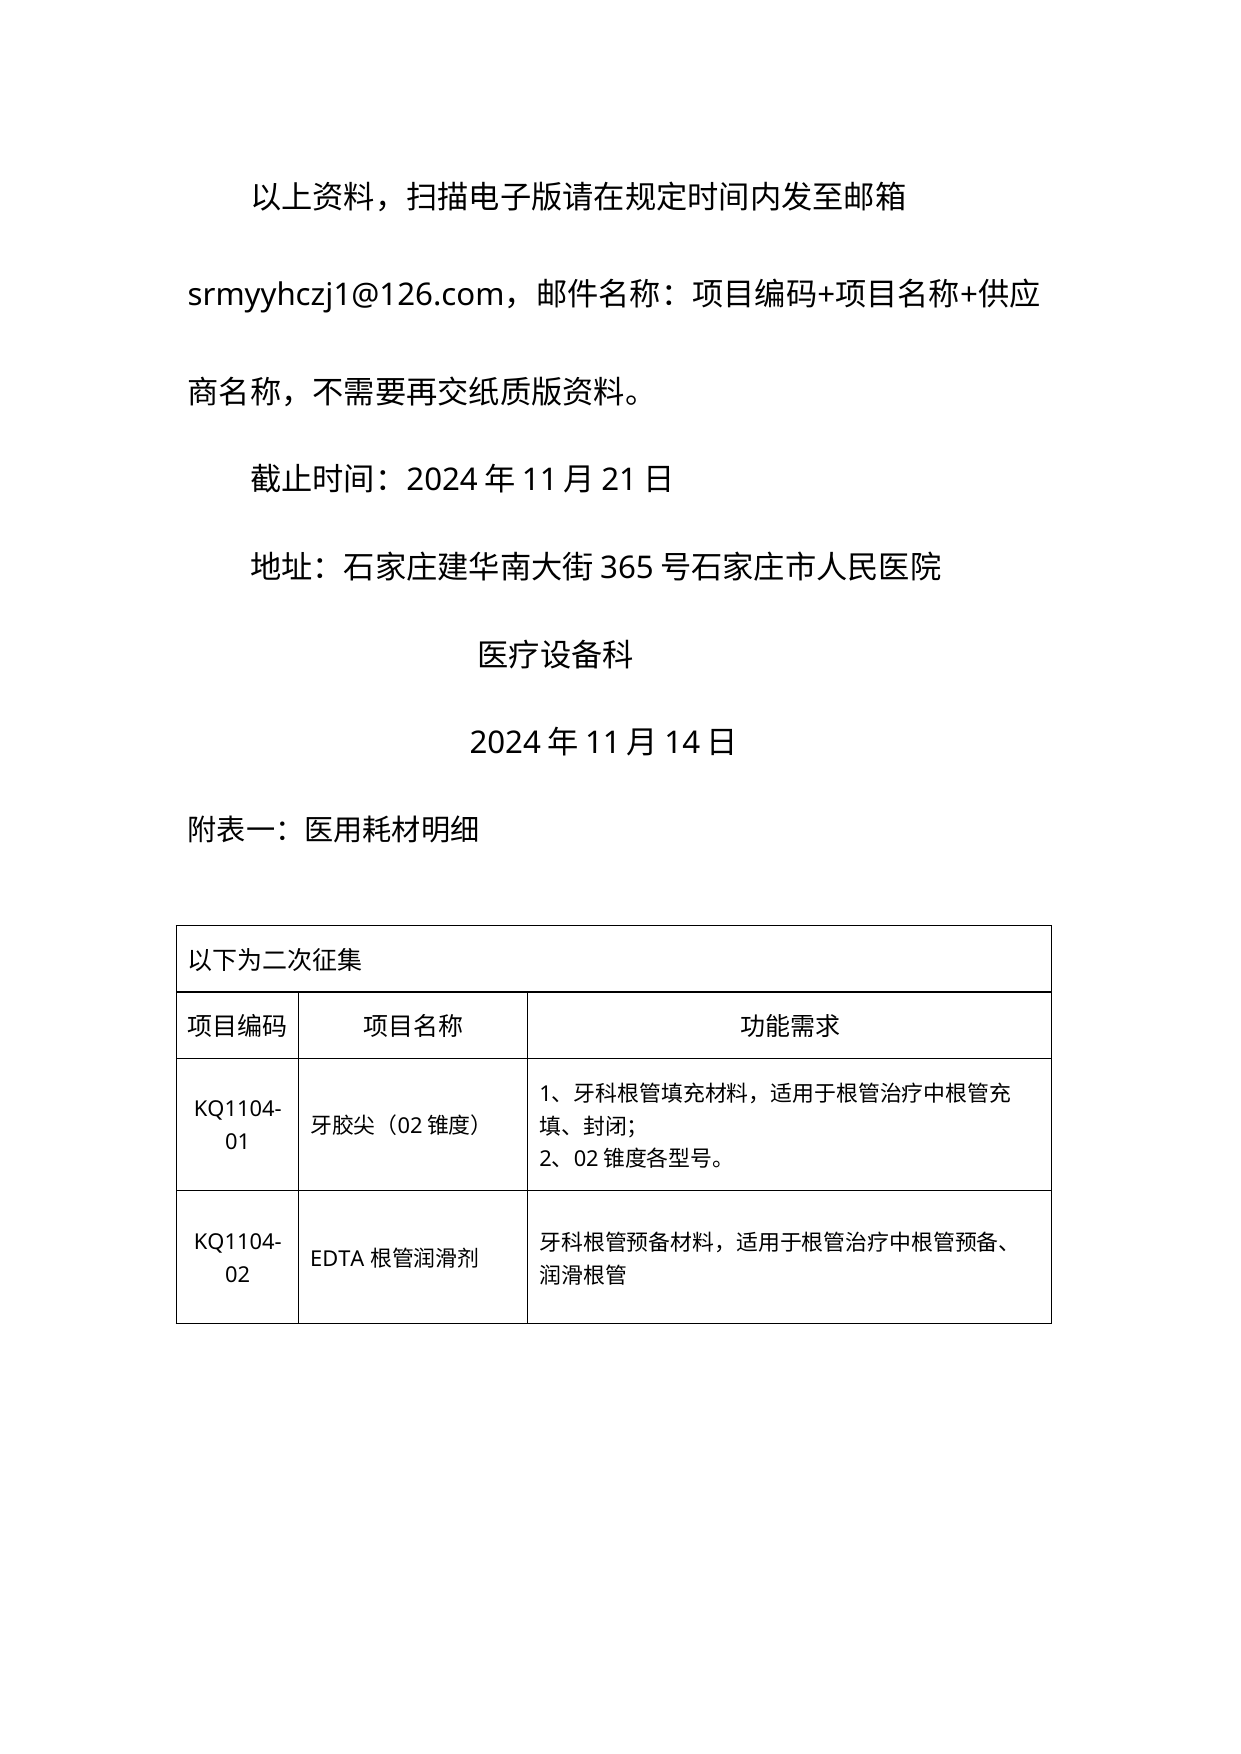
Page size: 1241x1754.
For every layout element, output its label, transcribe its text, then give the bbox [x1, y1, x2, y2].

table_cell KQ1104-02 [177, 1191, 298, 1323]
list 地址：石家庄建华南大街365号石家庄市人民医院 [187, 532, 1053, 597]
table_cell 项目名称 [299, 993, 527, 1057]
table_cell 1、牙科根管填充材料，适用于根管治疗中根管充填、封闭； 2、02锥度各型号。 [528, 1059, 1051, 1190]
table_cell 牙科根管预备材料，适用于根管治疗中根管预备、润滑根管 [528, 1191, 1051, 1323]
text 附表一：医用耗材明细 [187, 795, 1053, 860]
list 以上资料，扫描电子版请在规定时间内发至邮箱srmyyhczj1@126.com，邮件名称：项目编码+项目名称+供应商名称，不需要再交纸质版资料。 [187, 162, 1053, 422]
list 医疗设备科 [187, 620, 1053, 685]
table_cell 牙胶尖（02锥度） [299, 1059, 527, 1190]
table_header 以下为二次征集 [177, 926, 1051, 991]
list 2024年11月14日 [187, 708, 1053, 773]
table_cell 项目编码 [177, 993, 298, 1057]
list 截止时间：2024年11月21日 [187, 444, 1053, 509]
table_cell EDTA 根管润滑剂 [299, 1191, 527, 1323]
table_cell KQ1104-01 [177, 1059, 298, 1190]
table_cell 功能需求 [528, 993, 1051, 1057]
